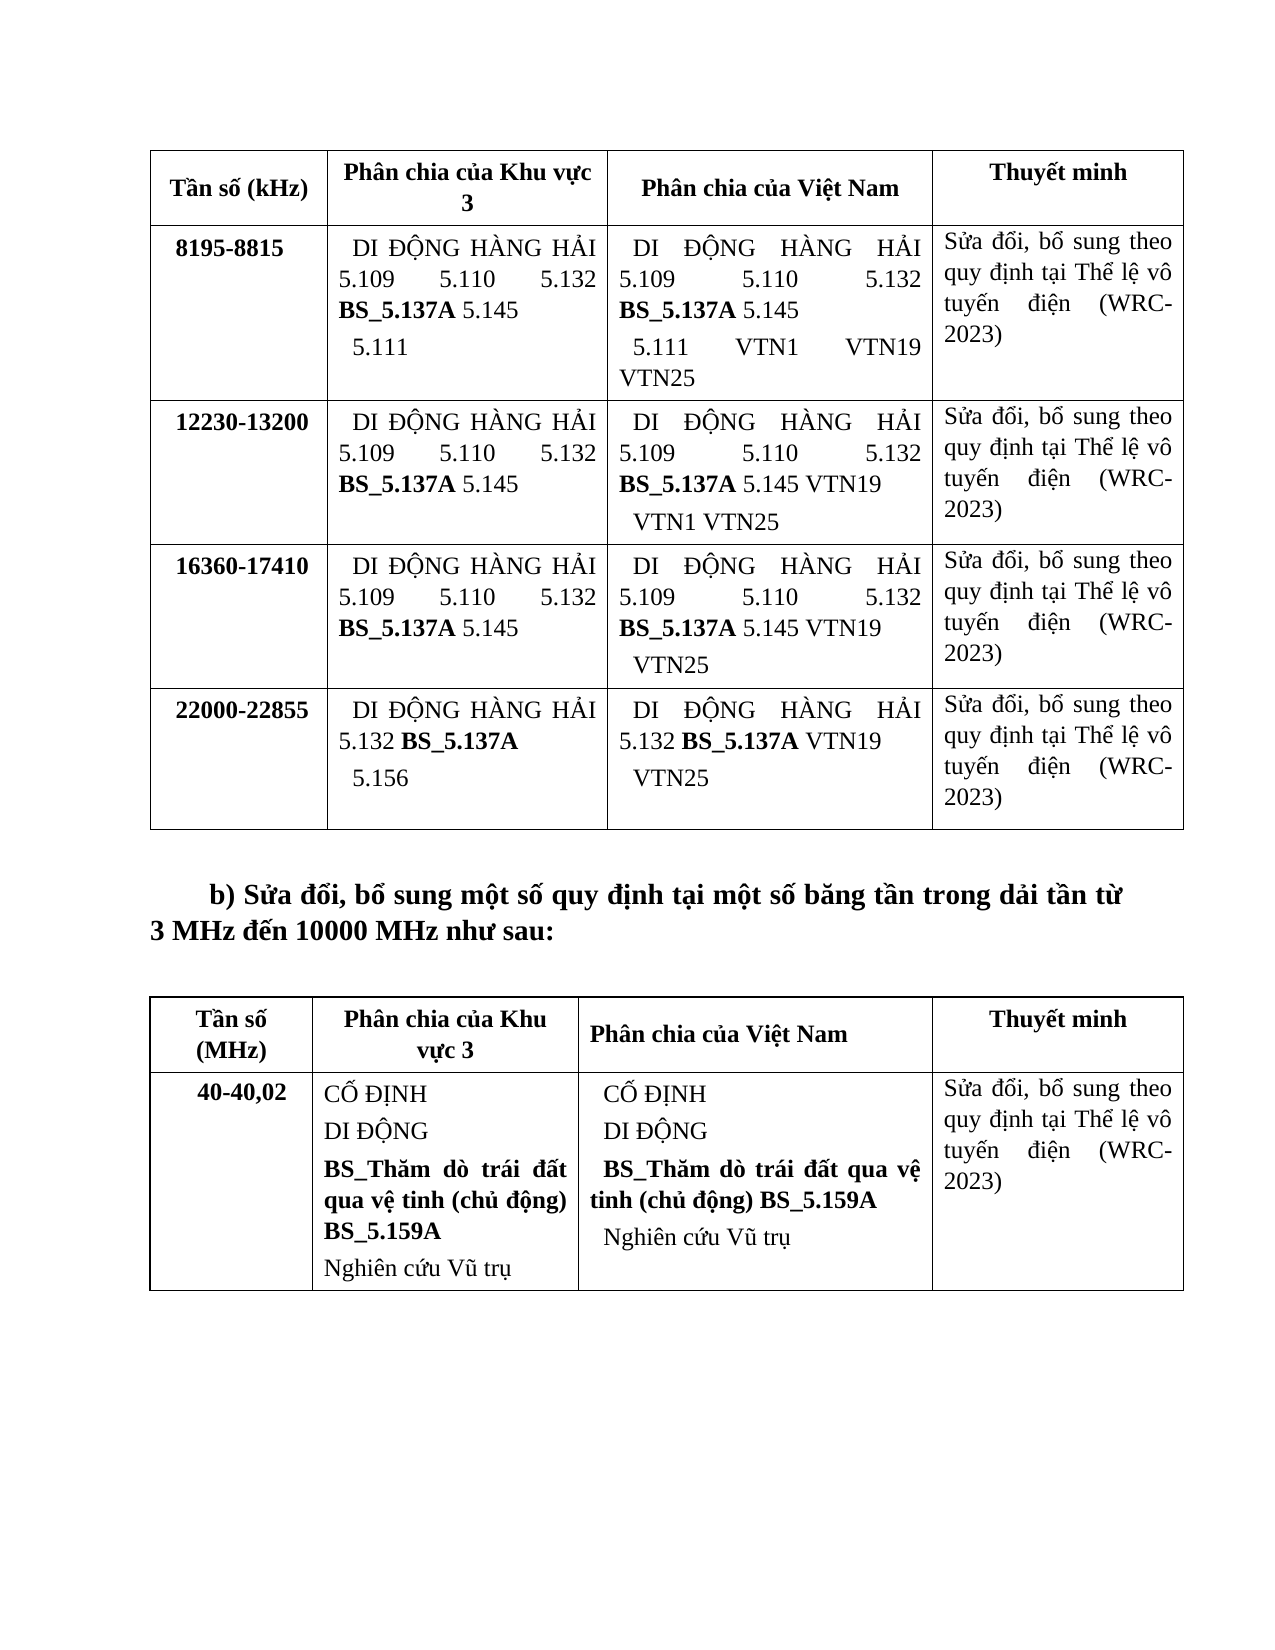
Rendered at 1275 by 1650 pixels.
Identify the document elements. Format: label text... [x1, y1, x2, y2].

table_cell 12230-13200 [151, 401, 327, 544]
table_header Tần số (MHz) [151, 998, 312, 1072]
table_cell DI ĐỘNG HÀNG HẢI 5.109 5.110 5.132 BS_5.137A 5.145 VTN19 VTN1 VTN25 [608, 401, 932, 544]
table_cell CỐ ĐỊNH DI ĐỘNG BS_Thăm dò trái đất qua vệ tinh (chủ động) BS_5.159A Nghiên cứu Vũ trụ [313, 1073, 578, 1290]
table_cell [933, 226, 1183, 400]
table_cell DI ĐỘNG HÀNG HẢI 5.132 BS_5.137A 5.156 [328, 689, 607, 829]
table_cell DI ĐỘNG HÀNG HẢI 5.109 5.110 5.132 BS_5.137A 5.145 [328, 401, 607, 544]
table_cell DI ĐỘNG HÀNG HẢI 5.109 5.110 5.132 BS_5.137A 5.145 5.111 [328, 226, 607, 400]
table_cell DI ĐỘNG HÀNG HẢI 5.109 5.110 5.132 BS_5.137A 5.145 5.111 VTN1 VTN19 VTN25 [608, 226, 932, 400]
table_header Phân chia của Việt Nam [608, 151, 932, 225]
table_cell CỐ ĐỊNH DI ĐỘNG BS_Thăm dò trái đất qua vệ tinh (chủ động) BS_5.159A Nghiên cứu Vũ trụ [579, 1073, 932, 1290]
table_cell 8195-8815 [151, 226, 327, 400]
table_header Thuyết minh [933, 151, 1183, 225]
table_cell DI ĐỘNG HÀNG HẢI 5.109 5.110 5.132 BS_5.137A 5.145 [328, 545, 607, 688]
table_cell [933, 1073, 1183, 1290]
table_cell Sửa đổi, bổ sung theo quy định tại Thể lệ vô tuyến điện (WRC-2023) [933, 545, 1183, 688]
table_cell 22000-22855 [151, 689, 327, 829]
table_cell 16360-17410 [151, 545, 327, 688]
subtitle b) Sửa đổi, bổ sung một số quy định tại một số băng tần trong dải tần từ 3 MHz đến 10000 MHz như sau: [150, 877, 1125, 947]
table_cell Sửa đổi, bổ sung theo quy định tại Thể lệ vô tuyến điện (WRC-2023) [933, 689, 1183, 829]
table_header Thuyết minh [933, 998, 1183, 1072]
table_header Phân chia của Khu vực 3 [328, 151, 607, 225]
table_cell Sửa đổi, bổ sung theo quy định tại Thể lệ vô tuyến điện (WRC-2023) [933, 401, 1183, 544]
table_cell DI ĐỘNG HÀNG HẢI 5.109 5.110 5.132 BS_5.137A 5.145 VTN19 VTN25 [608, 545, 932, 688]
table_header Phân chia của Khu vực 3 [313, 998, 578, 1072]
table_cell DI ĐỘNG HÀNG HẢI 5.132 BS_5.137A VTN19 VTN25 [608, 689, 932, 829]
table_header Tần số (kHz) [151, 151, 327, 225]
table_header Phân chia của Việt Nam [579, 998, 932, 1072]
table_cell 40-40,02 [151, 1073, 312, 1290]
